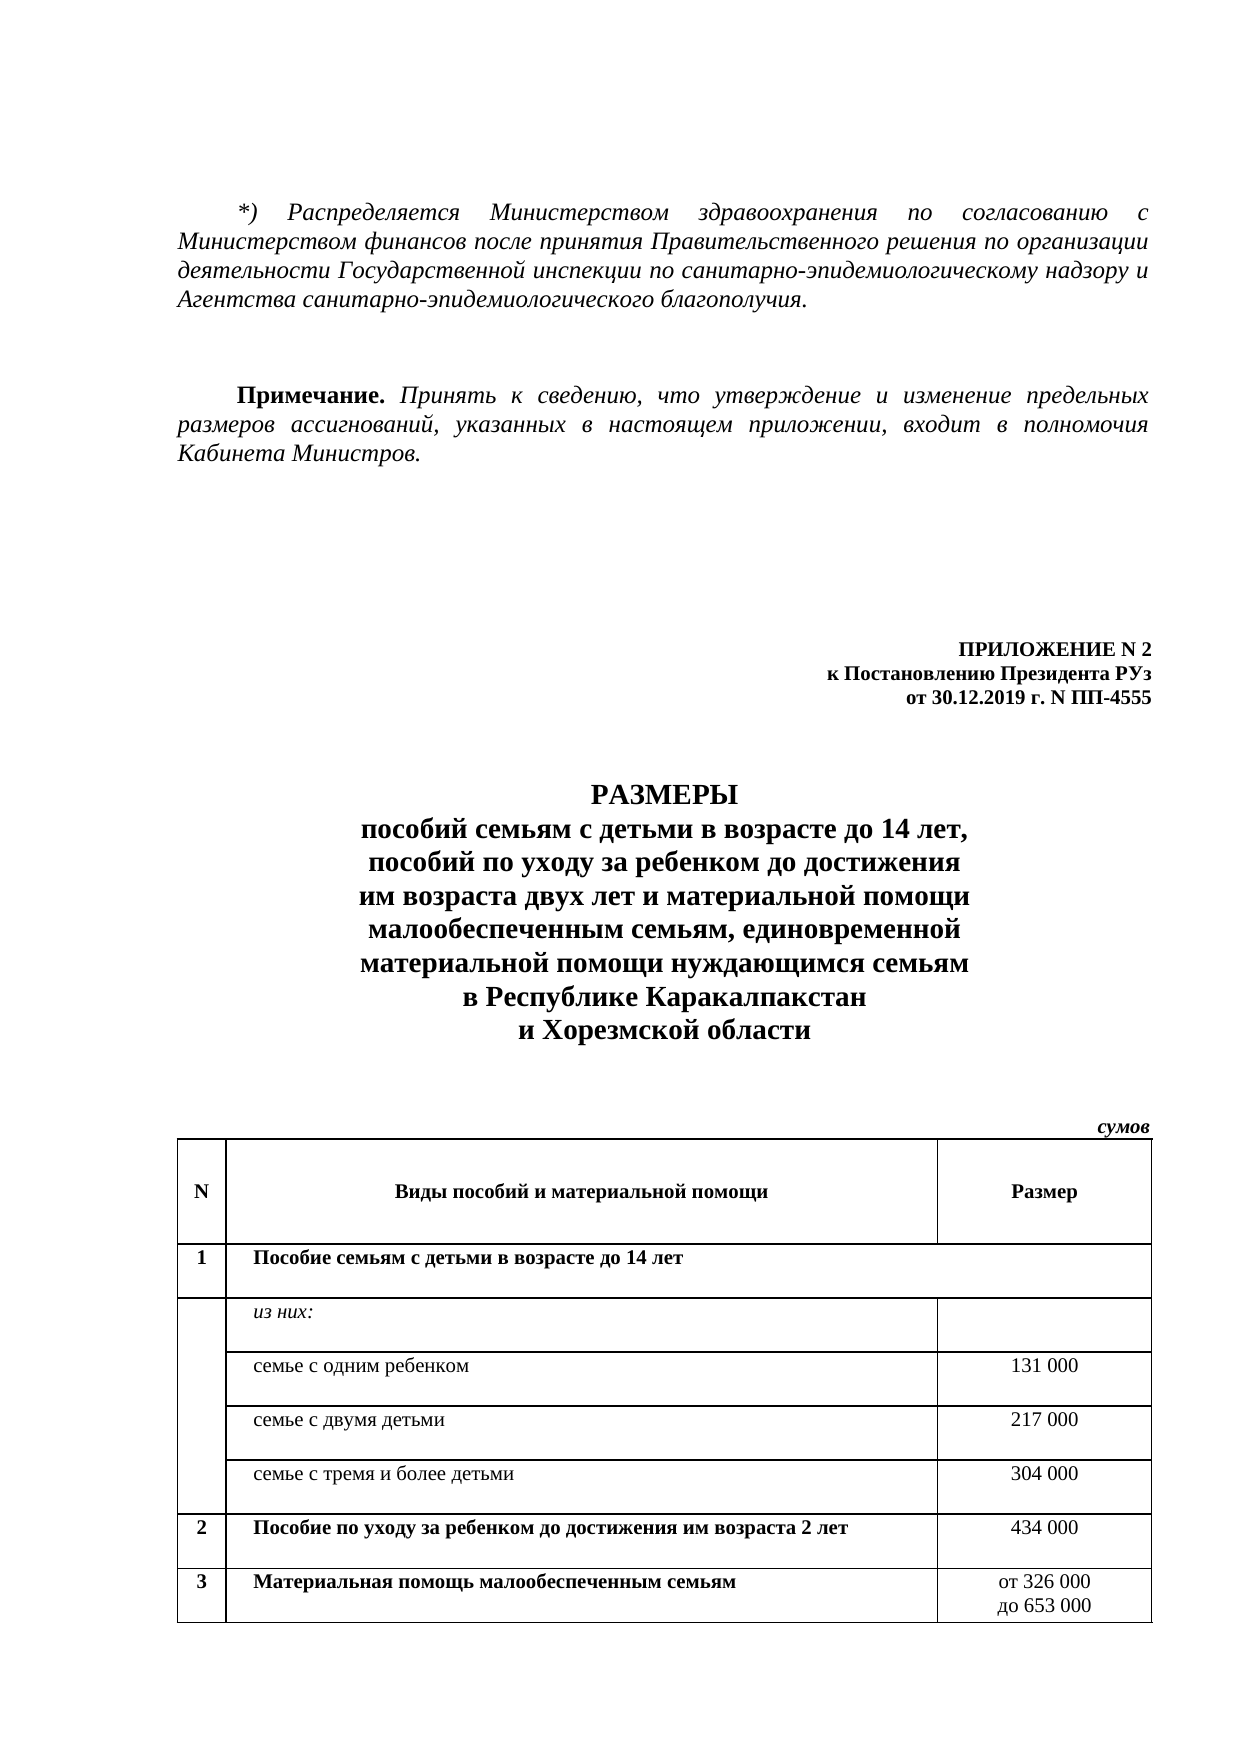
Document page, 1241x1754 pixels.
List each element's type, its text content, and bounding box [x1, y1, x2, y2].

table_cell 434 000 [938, 1515, 1151, 1567]
table_cell [178, 1299, 225, 1513]
table_cell 2 [178, 1515, 225, 1567]
text и Хорезмской области [177, 1012, 1152, 1046]
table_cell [227, 1569, 937, 1621]
text пособий по уходу за ребенком до достижения [177, 844, 1152, 878]
text материальной помощи нуждающимся семьям [177, 945, 1152, 979]
table_cell 131 000 [938, 1353, 1151, 1405]
table_cell из них: [227, 1299, 937, 1351]
text им возраста двух лет и материальной помощи [177, 878, 1152, 912]
text от 30.12.2019 г. N ПП-4555 [177, 685, 1152, 709]
text малообеспеченным семьям, единовременной [177, 912, 1152, 945]
text Примечание. Принять к сведению, что утверждение и изменение предельных размеров ассигнований, указанных в настоящем приложении, входит в полномочия Кабинета Министров. [177, 381, 1152, 467]
text *) Распределяется Министерством здравоохранения по согласованию с Министерством финансов после принятия Правительственного решения по организации деятельности Государственной инспекции по санитарно-эпидемиологическому надзору и Агентства санитарно-эпидемиологического благополучия. [177, 197, 1152, 312]
text ПРИЛОЖЕНИЕ N 2 [177, 637, 1152, 661]
table_cell семье с двумя детьми [227, 1407, 937, 1459]
text к Постановлению Президента РУз [177, 661, 1152, 685]
table_cell Пособие семьям с детьми в возрасте до 14 лет [227, 1245, 1151, 1297]
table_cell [938, 1569, 1151, 1621]
text в Республике Каракалпакстан [177, 979, 1152, 1012]
table_cell семье с тремя и более детьми [227, 1461, 937, 1513]
table_cell [938, 1299, 1151, 1351]
table_cell семье с одним ребенком [227, 1353, 937, 1405]
table_cell Пособие по уходу за ребенком до достижения им возраста 2 лет [227, 1515, 937, 1567]
text РАЗМЕРЫ [177, 777, 1152, 811]
table_cell 3 [178, 1569, 225, 1621]
text сумов [177, 1114, 1152, 1138]
table_header Виды пособий и материальной помощи [227, 1140, 937, 1243]
table_header N [178, 1140, 225, 1243]
text пособий семьям с детьми в возрасте до 14 лет, [177, 811, 1152, 844]
table_cell 217 000 [938, 1407, 1151, 1459]
table_cell 304 000 [938, 1461, 1151, 1513]
table_cell 1 [178, 1245, 225, 1297]
table_header Размер [938, 1140, 1151, 1243]
